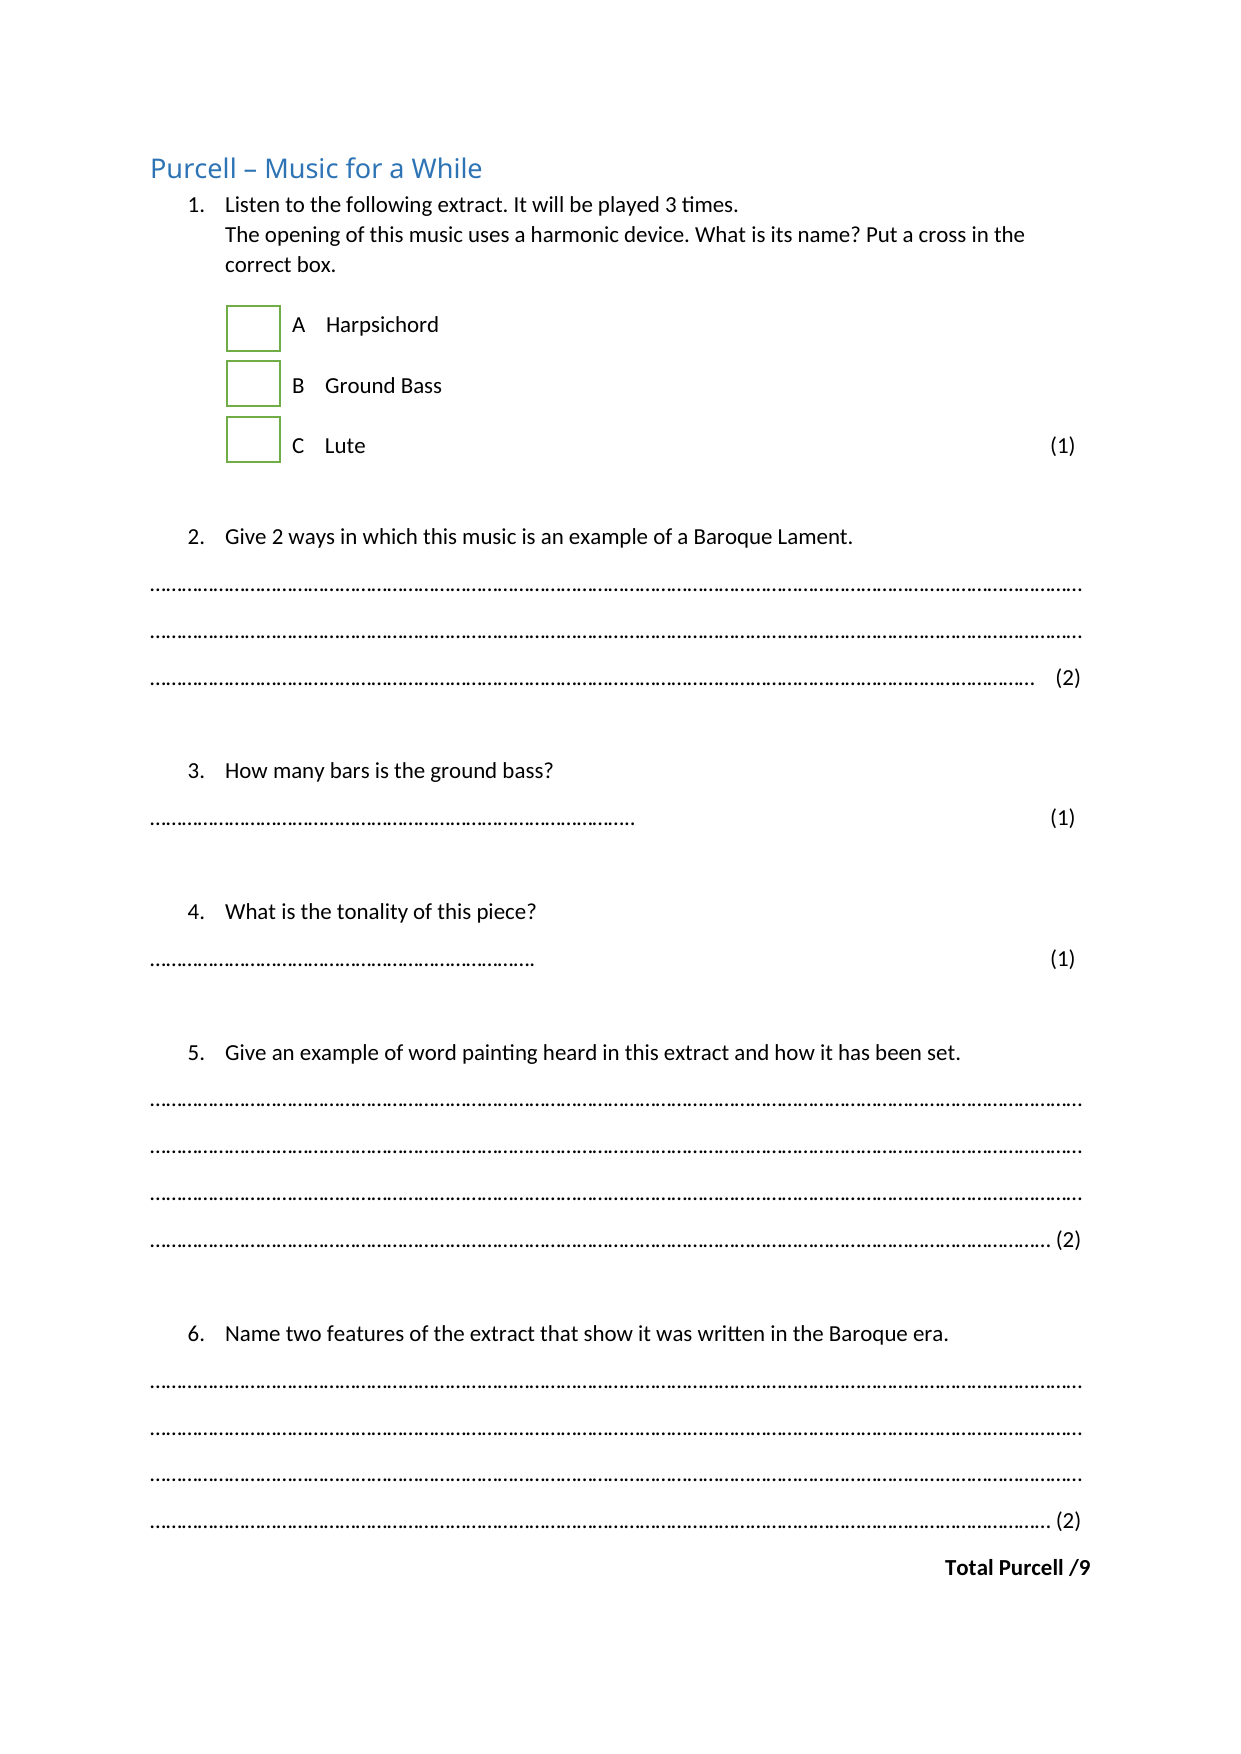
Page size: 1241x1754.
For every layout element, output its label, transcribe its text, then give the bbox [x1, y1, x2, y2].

text …………………………………………………………………………………………………………………………………………………………… [150, 616, 1090, 644]
text …………………………………………………………………………………………………………………………………………………………… [150, 1366, 1090, 1394]
list B Ground Bass [281, 371, 1090, 399]
subtitle Purcell – Music for a While [150, 150, 1090, 187]
text ……………………………………………………………………………………………………………………………………………………… (2) [150, 1506, 1090, 1534]
list C Lute (1) [281, 431, 1090, 459]
text Total Purcell /9 [150, 1553, 1090, 1581]
list Listen to the following extract. It will be played 3 times. [187, 190, 1090, 218]
list A Harpsichord [281, 311, 1090, 339]
list Give 2 ways in which this music is an example of a Baroque Lament. [187, 522, 1090, 550]
text ……………………………………………………………………………….. (1) [150, 803, 1090, 831]
text …………………………………………………………………………………………………………………………………………………………… [150, 1178, 1090, 1206]
text ……………………………………………………………………………………………………………………………………………………… (2) [150, 1225, 1090, 1253]
text …………………………………………………………………………………………………………………………………………………… (2) [150, 663, 1090, 691]
text ………………………………………………………………. (1) [150, 944, 1090, 972]
list How many bars is the ground bass? [187, 756, 1090, 784]
list The opening of this music uses a harmonic device. What is its name? Put a cross in the correct box. [225, 220, 1090, 278]
list What is the tonality of this piece? [187, 897, 1090, 925]
text …………………………………………………………………………………………………………………………………………………………… [150, 1084, 1090, 1113]
list Name two features of the extract that show it was written in the Baroque era. [187, 1319, 1090, 1347]
text …………………………………………………………………………………………………………………………………………………………… [150, 1131, 1090, 1159]
text …………………………………………………………………………………………………………………………………………………………… [150, 1413, 1090, 1441]
text …………………………………………………………………………………………………………………………………………………………… [150, 1459, 1090, 1488]
list Give an example of word painting heard in this extract and how it has been set. [187, 1038, 1090, 1066]
text …………………………………………………………………………………………………………………………………………………………… [150, 569, 1090, 597]
